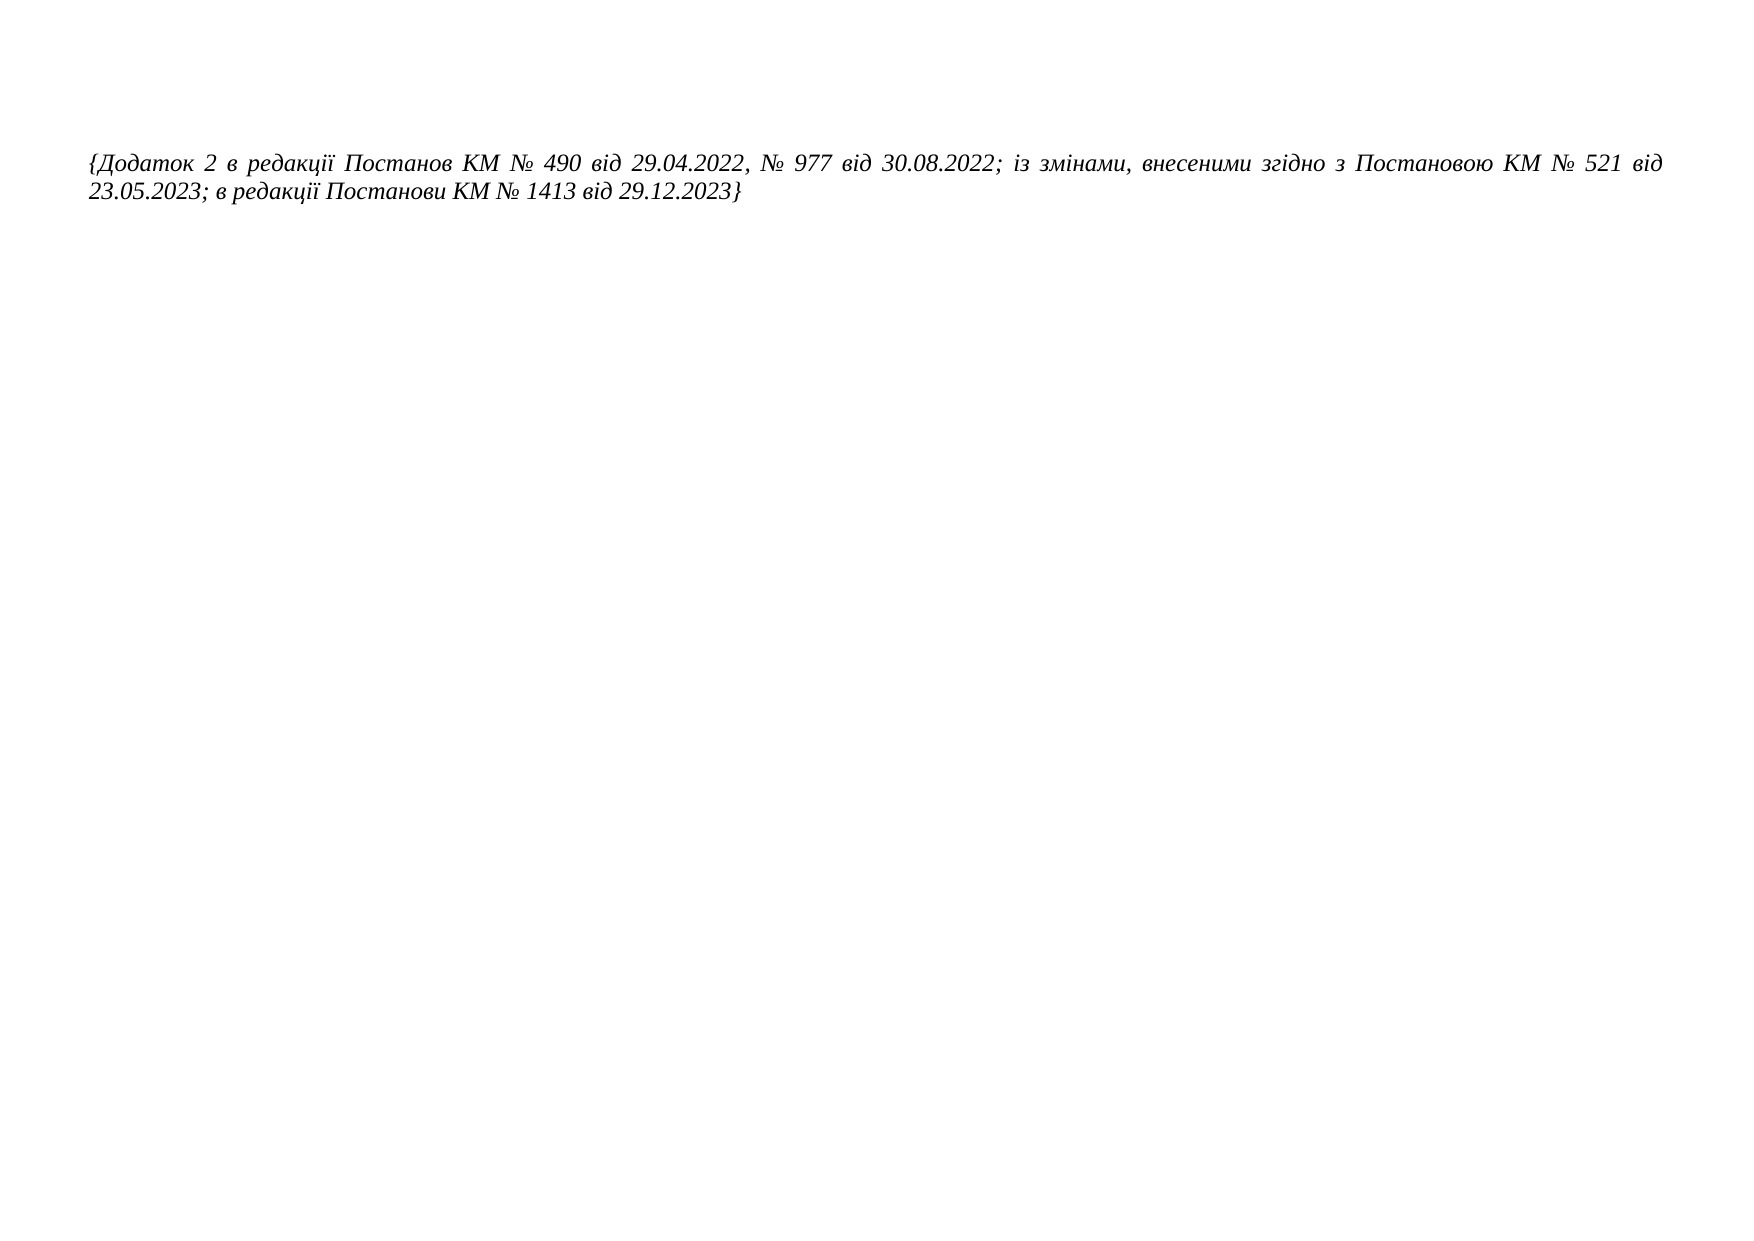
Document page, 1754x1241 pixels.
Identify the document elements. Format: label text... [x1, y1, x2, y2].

text {Додаток 2 в редакції Постанов КМ № 490 від 29.04.2022, № 977 від 30.08.2022; із змінами, внесеними згідно з Постановою КМ № 521 від 23.05.2023; в редакції Постанови КМ № 1413 від 29.12.2023} [88, 148, 1665, 205]
